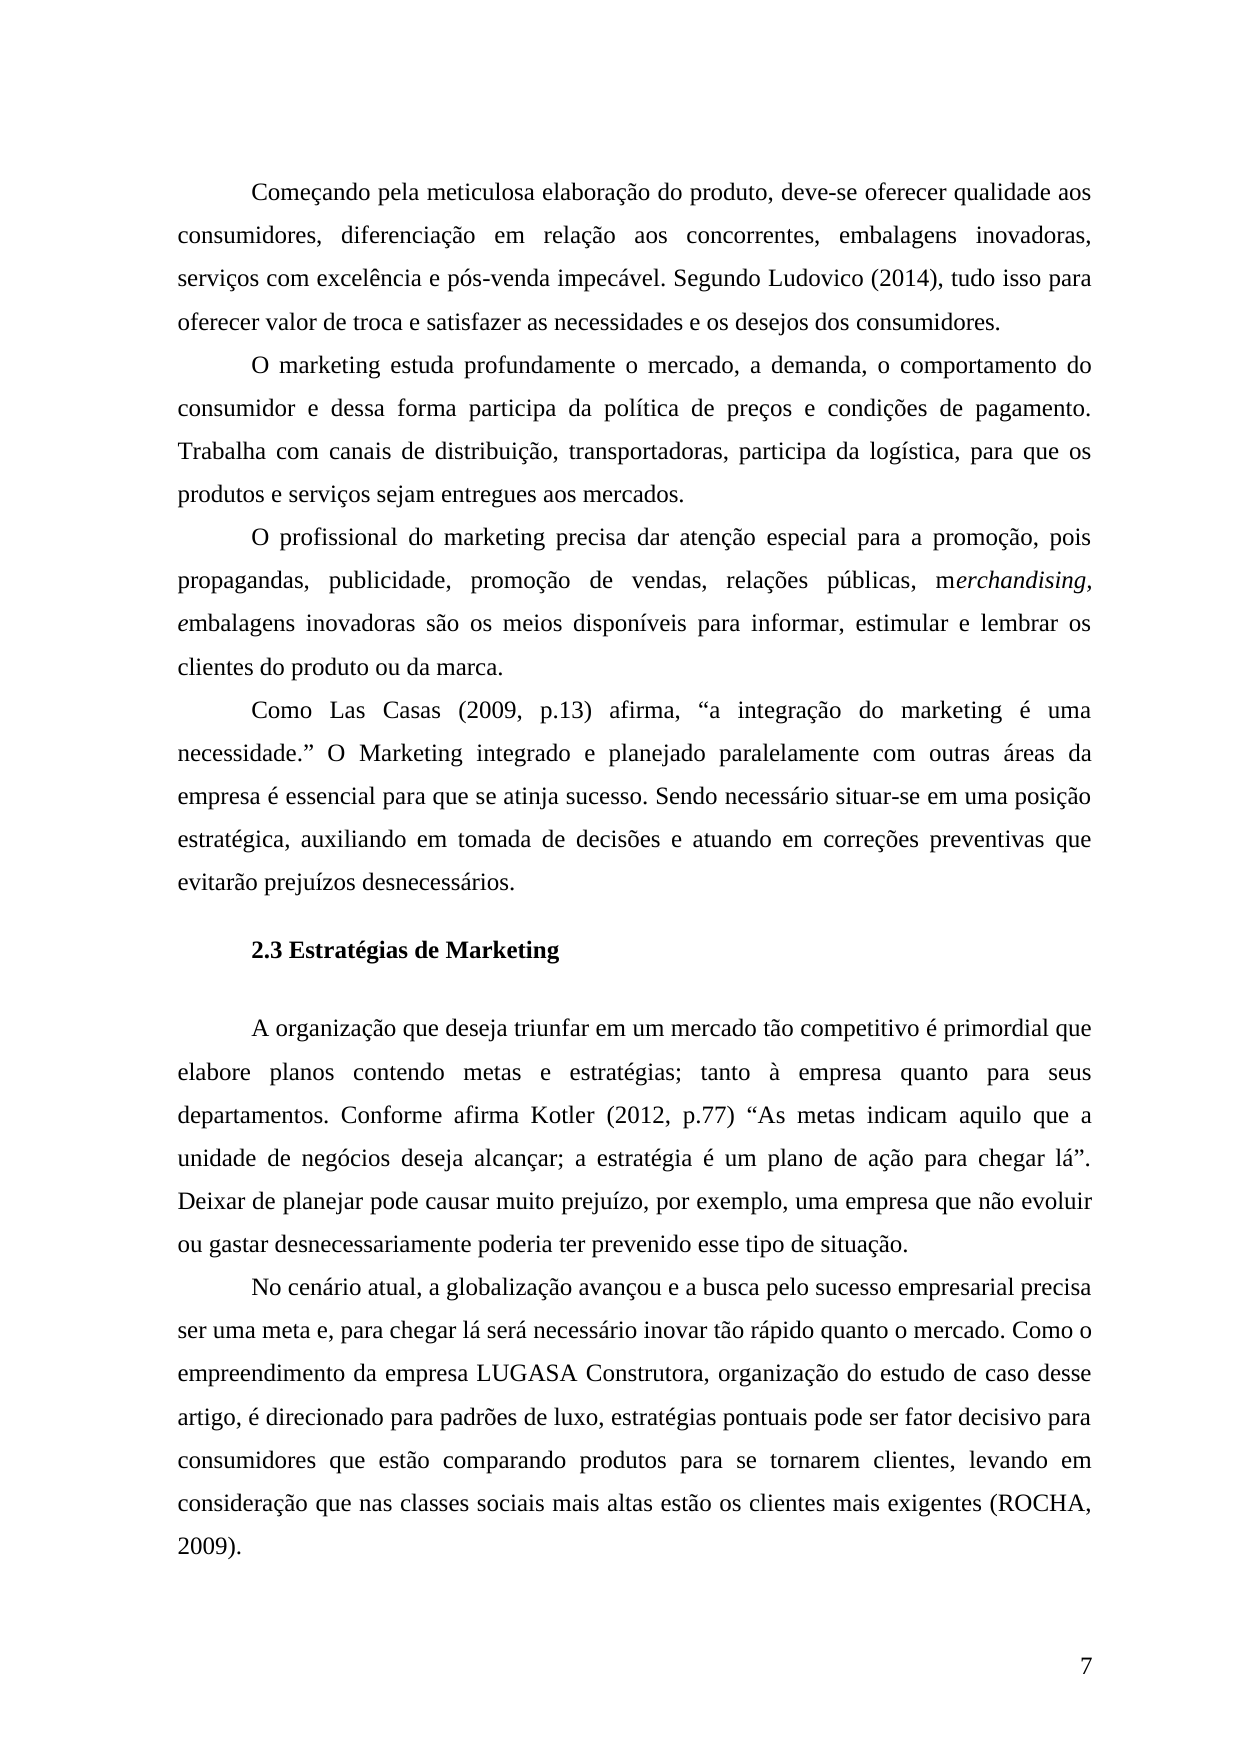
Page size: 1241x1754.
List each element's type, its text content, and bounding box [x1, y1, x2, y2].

text Começando pela meticulosa elaboração do produto, deve-se oferecer qualidade aos consumidores, diferenciação em relação aos concorrentes, embalagens inovadoras, serviços com excelência e pós-venda impecável. Segundo Ludovico (2014), tudo isso para oferecer valor de troca e satisfazer as necessidades e os desejos dos consumidores. [177, 177, 1092, 335]
subtitle 2.3 Estratégias de Marketing [177, 935, 1092, 964]
text O marketing estuda profundamente o mercado, a demanda, o comportamento do consumidor e dessa forma participa da política de preços e condições de pagamento. Trabalha com canais de distribuição, transportadoras, participa da logística, para que os produtos e serviços sejam entregues aos mercados. [177, 350, 1092, 508]
text No cenário atual, a globalização avançou e a busca pelo sucesso empresarial precisa ser uma meta e, para chegar lá será necessário inovar tão rápido quanto o mercado. Como o empreendimento da empresa LUGASA Construtora, organização do estudo de caso desse artigo, é direcionado para padrões de luxo, estratégias pontuais pode ser fator decisivo para consumidores que estão comparando produtos para se tornarem clientes, levando em consideração que nas classes sociais mais altas estão os clientes mais exigentes (ROCHA, 2009). [177, 1272, 1092, 1560]
text Como Las Casas (2009, p.13) afirma, “a integração do marketing é uma necessidade.” O Marketing integrado e planejado paralelamente com outras áreas da empresa é essencial para que se atinja sucesso. Sendo necessário situar-se em uma posição estratégica, auxiliando em tomada de decisões e atuando em correções preventivas que evitarão prejuízos desnecessários. [177, 695, 1092, 896]
text O profissional do marketing precisa dar atenção especial para a promoção, pois propagandas, publicidade, promoção de vendas, relações públicas, merchandising, embalagens inovadoras são os meios disponíveis para informar, estimular e lembrar os clientes do produto ou da marca. [177, 522, 1092, 680]
text A organização que deseja triunfar em um mercado tão competitivo é primordial que elabore planos contendo metas e estratégias; tanto à empresa quanto para seus departamentos. Conforme afirma Kotler (2012, p.77) “As metas indicam aquilo que a unidade de negócios deseja alcançar; a estratégia é um plano de ação para chegar lá”. Deixar de planejar pode causar muito prejuízo, por exemplo, uma empresa que não evoluir ou gastar desnecessariamente poderia ter prevenido esse tipo de situação. [177, 1013, 1092, 1258]
